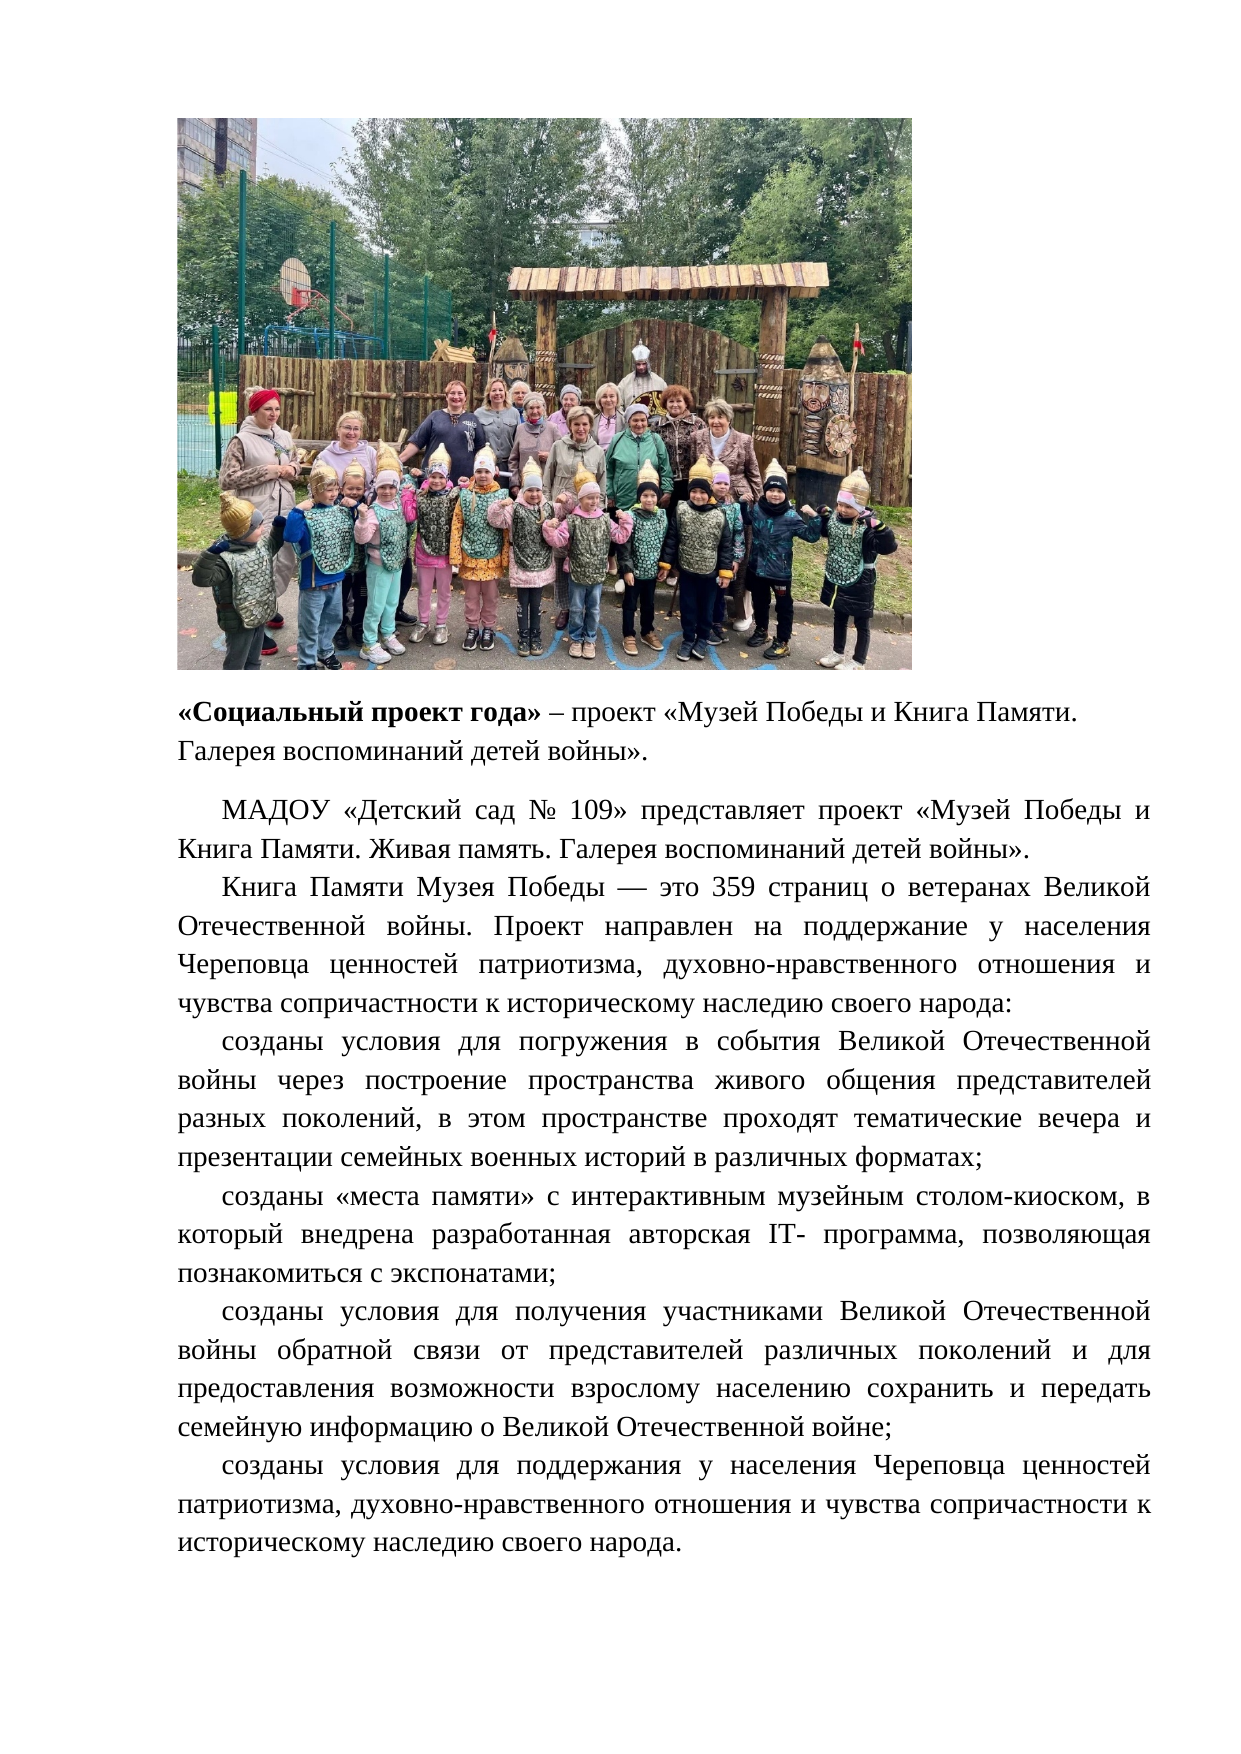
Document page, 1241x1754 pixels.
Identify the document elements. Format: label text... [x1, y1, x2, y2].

text созданы условия для поддержания у населения Череповца ценностей патриотизма, духовно-нравственного отношения и чувства сопричастности к историческому наследию своего народа. [177, 1447, 1152, 1558]
text созданы условия для погружения в события Великой Отечественной войны через построение пространства живого общения представителей разных поколений, в этом пространстве проходят тематические вечера и презентации семейных военных историй в различных форматах; [177, 1023, 1152, 1173]
text МАДОУ «Детский сад № 109» представляет проект «Музей Победы и Книга Памяти. Живая память. Галерея воспоминаний детей войны». [177, 792, 1152, 864]
text «Социальный проект года» – проект «Музей Победы и Книга Памяти. Галерея воспоминаний детей войны». [177, 694, 1152, 766]
picture [177, 118, 912, 670]
text созданы «места памяти» с интерактивным музейным столом-киоском, в который внедрена разработанная авторская ІТ- программа, позволяющая познакомиться с экспонатами; [177, 1178, 1152, 1288]
text Книга Памяти Музея Победы — это 359 страниц о ветеранах Великой Отечественной войны. Проект направлен на поддержание у населения Череповца ценностей патриотизма, духовно-нравственного отношения и чувства сопричастности к историческому наследию своего народа: [177, 869, 1152, 1018]
text созданы условия для получения участниками Великой Отечественной войны обратной связи от представителей различных поколений и для предоставления возможности взрослому населению сохранить и передать семейную информацию о Великой Отечественной войне; [177, 1293, 1152, 1442]
